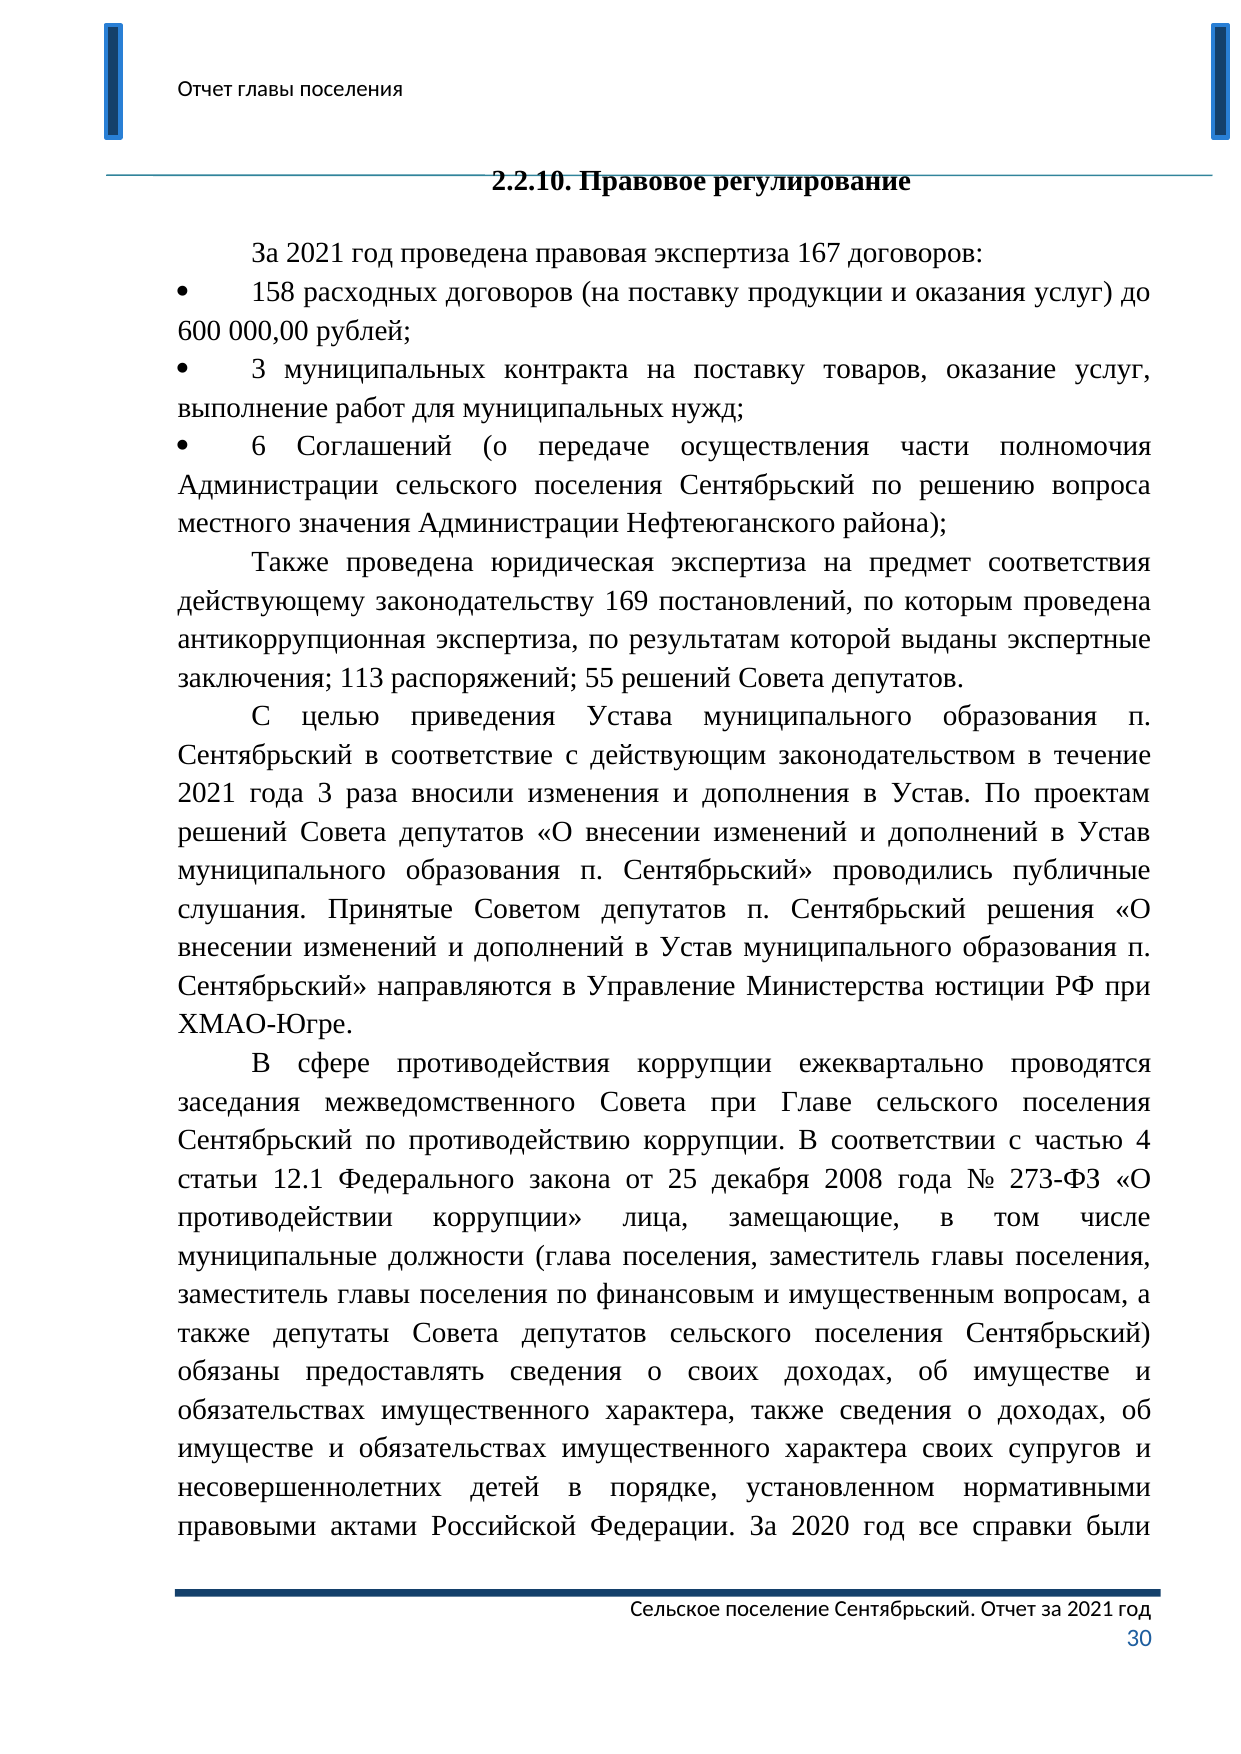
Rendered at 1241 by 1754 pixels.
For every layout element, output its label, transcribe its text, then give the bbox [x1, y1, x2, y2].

list 3 муниципальных контракта на поставку товаров, оказание услуг, выполнение работ для муниципальных нужд; [177, 351, 1152, 423]
list 6 Соглашений (о передаче осуществления части полномочия Администрации сельского поселения Сентябрьский по решению вопроса местного значения Администрации Нефтеюганского района); [177, 428, 1152, 539]
text С целью приведения Устава муниципального образования п. Сентябрьский в соответствие с действующим законодательством в течение 2021 года 3 раза вносили изменения и дополнения в Устав. По проектам решений Совета депутатов «О внесении изменений и дополнений в Устав муниципального образования п. Сентябрьский» проводились публичные слушания. Принятые Советом депутатов п. Сентябрьский решения «О внесении изменений и дополнений в Устав муниципального образования п. Сентябрьский» направляются в Управление Министерства юстиции РФ при ХМАО-Югре. [177, 698, 1152, 1040]
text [177, 1045, 1152, 1541]
text 2.2.10. Правовое регулирование [177, 163, 1152, 197]
text За 2021 год проведена правовая экспертиза 167 договоров: [177, 235, 1152, 269]
text Также проведена юридическая экспертиза на предмет соответствия действующему законодательству 169 постановлений, по которым проведена антикоррупционная экспертиза, по результатам которой выданы экспертные заключения; 113 распоряжений; 55 решений Совета депутатов. [177, 544, 1152, 693]
list 158 расходных договоров (на поставку продукции и оказания услуг) до 600 000,00 рублей; [177, 274, 1152, 346]
